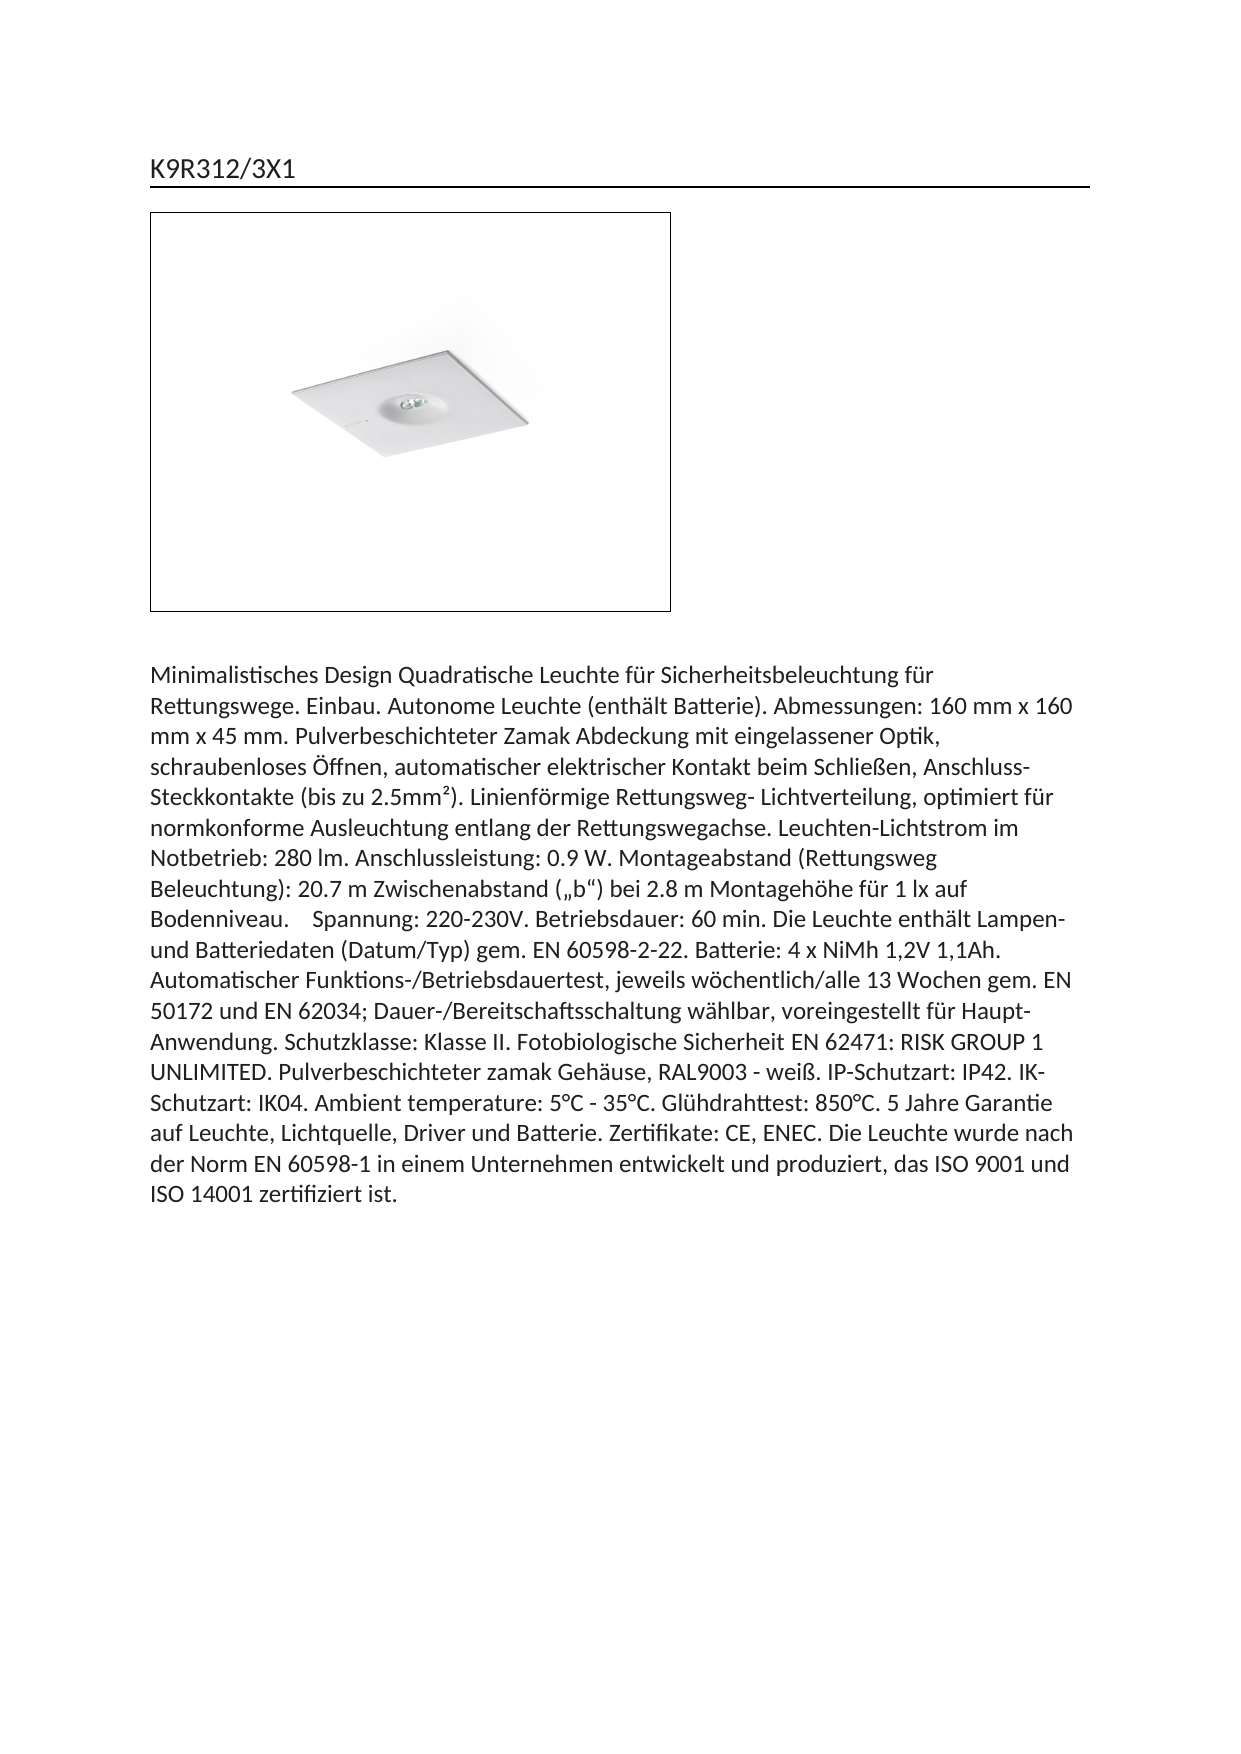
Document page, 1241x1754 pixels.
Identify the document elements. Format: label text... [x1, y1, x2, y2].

text K9R312/3X1 [150, 150, 1090, 186]
picture [151, 213, 670, 611]
text Minimalistisches Design Quadratische Leuchte für Sicherheitsbeleuchtung für Rettungswege. Einbau. Autonome Leuchte (enthält Batterie). Abmessungen: 160 mm x 160 mm x 45 mm. Pulverbeschichteter Zamak Abdeckung mit eingelassener Optik, schraubenloses Öffnen, automatischer elektrischer Kontakt beim Schließen, Anschluss-Steckkontakte (bis zu 2.5mm²). Linienförmige Rettungsweg- Lichtverteilung, optimiert für normkonforme Ausleuchtung entlang der Rettungswegachse. Leuchten-Lichtstrom im Notbetrieb: 280 lm. Anschlussleistung: 0.9 W. Montageabstand (Rettungsweg Beleuchtung): 20.7 m Zwischenabstand („b“) bei 2.8 m Montagehöhe für 1 lx auf Bodenniveau. Spannung: 220-230V. Betriebsdauer: 60 min. Die Leuchte enthält Lampen- und Batteriedaten (Datum/Typ) gem. EN 60598-2-22. Batterie: 4 x NiMh 1,2V 1,1Ah. Automatischer Funktions-/Betriebsdauertest, jeweils wöchentlich/alle 13 Wochen gem. EN 50172 und EN 62034; Dauer-/Bereitschaftsschaltung wählbar, voreingestellt für Haupt-Anwendung. Schutzklasse: Klasse II. Fotobiologische Sicherheit EN 62471: RISK GROUP 1 UNLIMITED. Pulverbeschichteter zamak Gehäuse, RAL9003 - weiß. IP-Schutzart: IP42. IK-Schutzart: IK04. Ambient temperature: 5°C - 35°C. Glühdrahttest: 850°C. 5 Jahre Garantie auf Leuchte, Lichtquelle, Driver und Batterie. Zertifikate: CE, ENEC. Die Leuchte wurde nach der Norm EN 60598-1 in einem Unternehmen entwickelt und produziert, das ISO 9001 und ISO 14001 zertifiziert ist. [150, 659, 1090, 1209]
